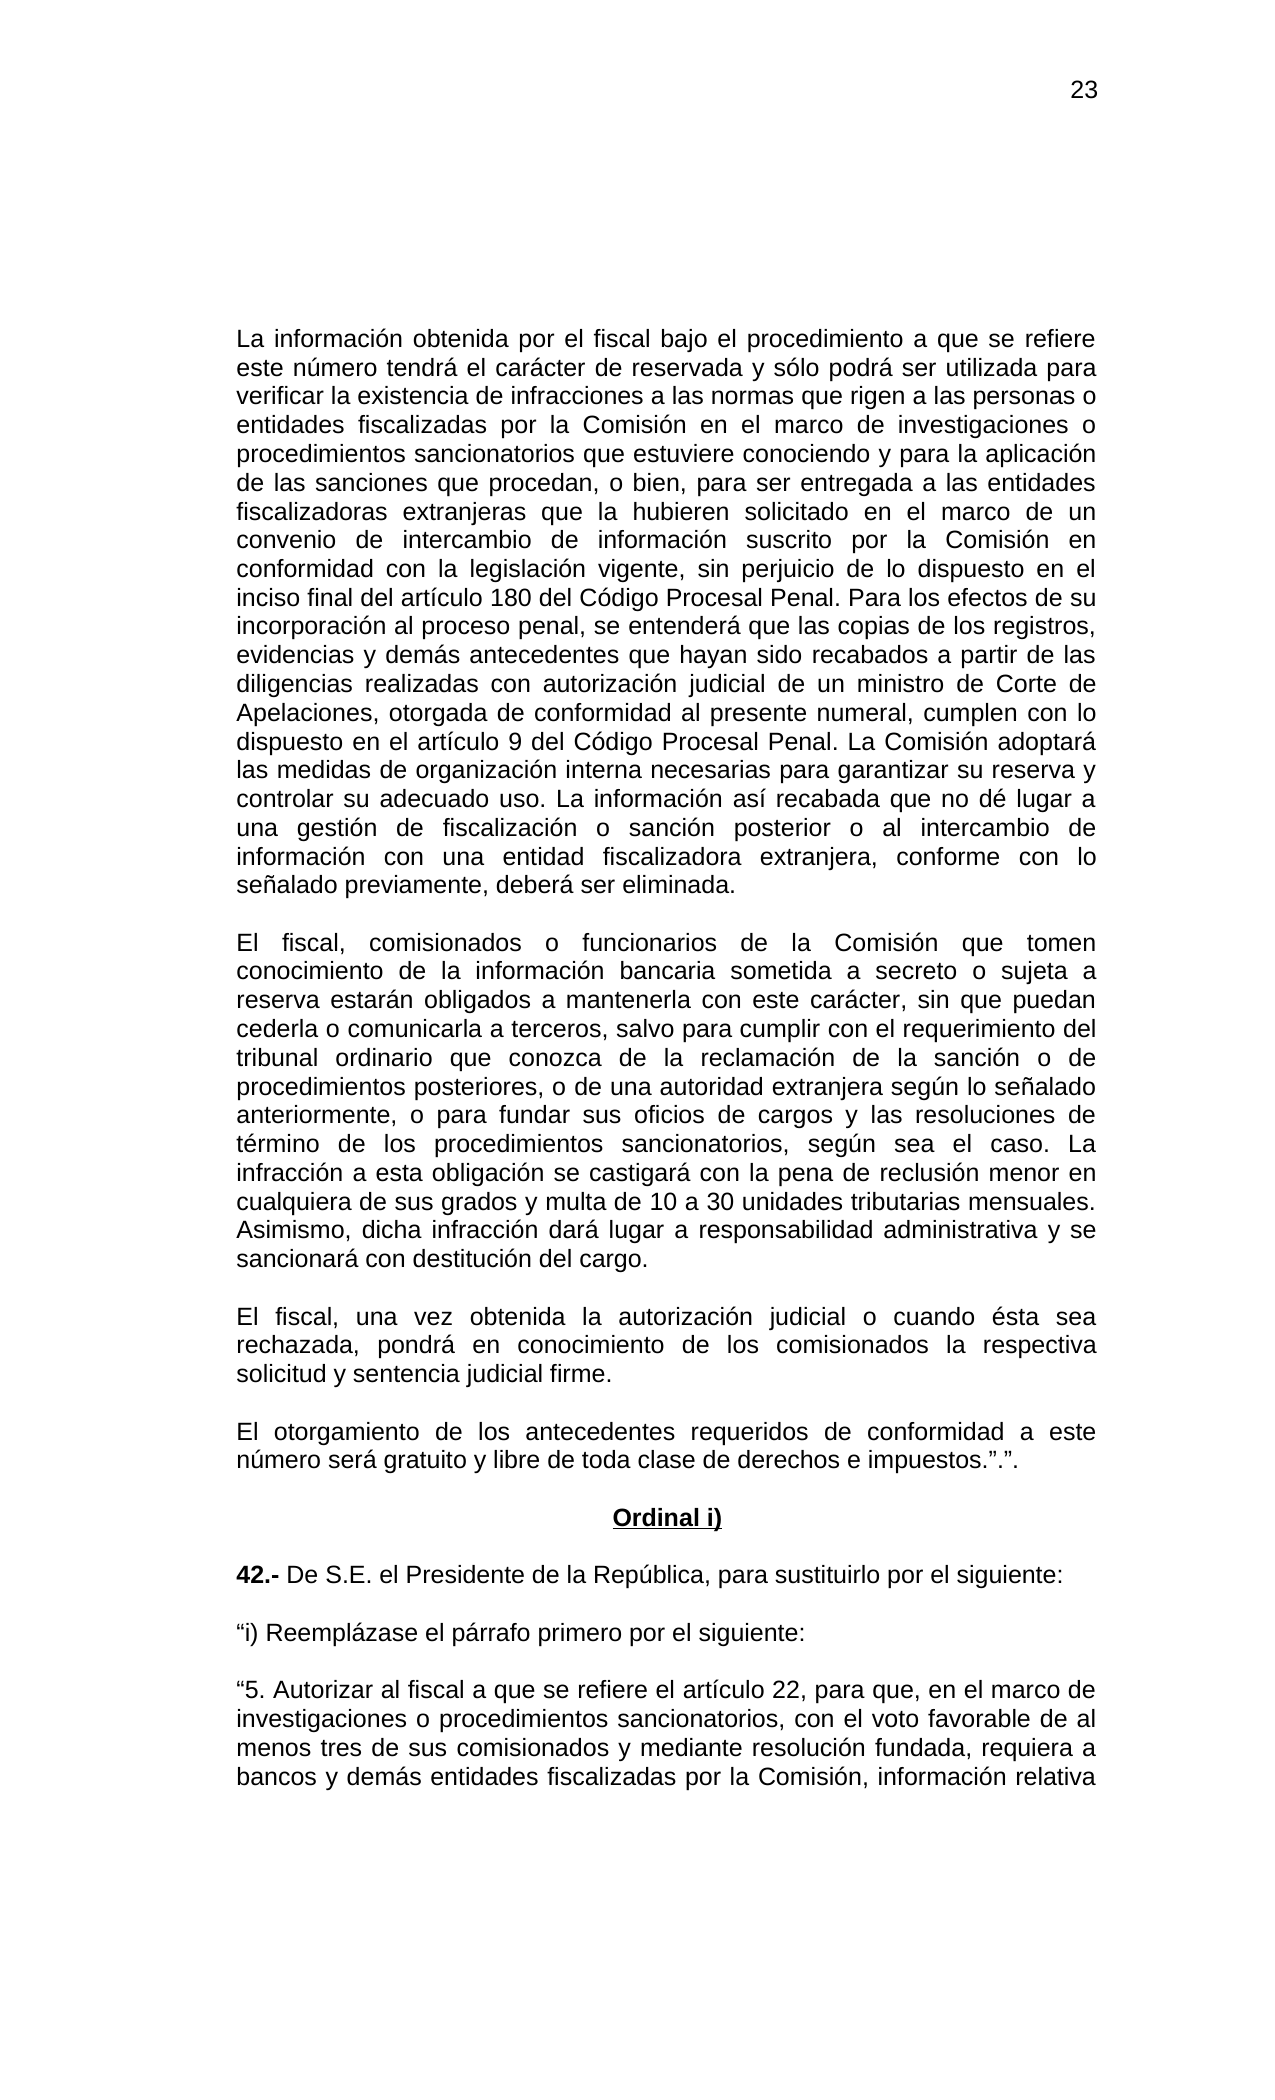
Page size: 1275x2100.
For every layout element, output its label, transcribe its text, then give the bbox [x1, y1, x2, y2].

text El fiscal, comisionados o funcionarios de la Comisión que tomen conocimiento de la información bancaria sometida a secreto o sujeta a reserva estarán obligados a mantenerla con este carácter, sin que puedan cederla o comunicarla a terceros, salvo para cumplir con el requerimiento del tribunal ordinario que conozca de la reclamación de la sanción o de procedimientos posteriores, o de una autoridad extranjera según lo señalado anteriormente, o para fundar sus oficios de cargos y las resoluciones de término de los procedimientos sancionatorios, según sea el caso. La infracción a esta obligación se castigará con la pena de reclusión menor en cualquiera de sus grados y multa de 10 a 30 unidades tributarias mensuales. Asimismo, dicha infracción dará lugar a responsabilidad administrativa y se sancionará con destitución del cargo. [236, 928, 1098, 1273]
text El otorgamiento de los antecedentes requeridos de conformidad a este número será gratuito y libre de toda clase de derechos e impuestos.”.”. [236, 1417, 1098, 1474]
text La información obtenida por el fiscal bajo el procedimiento a que se refiere este número tendrá el carácter de reservada y sólo podrá ser utilizada para verificar la existencia de infracciones a las normas que rigen a las personas o entidades fiscalizadas por la Comisión en el marco de investigaciones o procedimientos sancionatorios que estuviere conociendo y para la aplicación de las sanciones que procedan, o bien, para ser entregada a las entidades fiscalizadoras extranjeras que la hubieren solicitado en el marco de un convenio de intercambio de información suscrito por la Comisión en conformidad con la legislación vigente, sin perjuicio de lo dispuesto en el inciso final del artículo 180 del Código Procesal Penal. Para los efectos de su incorporación al proceso penal, se entenderá que las copias de los registros, evidencias y demás antecedentes que hayan sido recabados a partir de las diligencias realizadas con autorización judicial de un ministro de Corte de Apelaciones, otorgada de conformidad al presente numeral, cumplen con lo dispuesto en el artículo 9 del Código Procesal Penal. La Comisión adoptará las medidas de organización interna necesarias para garantizar su reserva y controlar su adecuado uso. La información así recabada que no dé lugar a una gestión de fiscalización o sanción posterior o al intercambio de información con una entidad fiscalizadora extranjera, conforme con lo señalado previamente, deberá ser eliminada. [236, 324, 1098, 899]
text Ordinal i) [236, 1503, 1098, 1532]
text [236, 1675, 1098, 1790]
text “i) Reemplázase el párrafo primero por el siguiente: [236, 1618, 1098, 1647]
text 42.- De S.E. el Presidente de la República, para sustituirlo por el siguiente: [236, 1560, 1098, 1589]
text El fiscal, una vez obtenida la autorización judicial o cuando ésta sea rechazada, pondrá en conocimiento de los comisionados la respectiva solicitud y sentencia judicial firme. [236, 1302, 1098, 1388]
